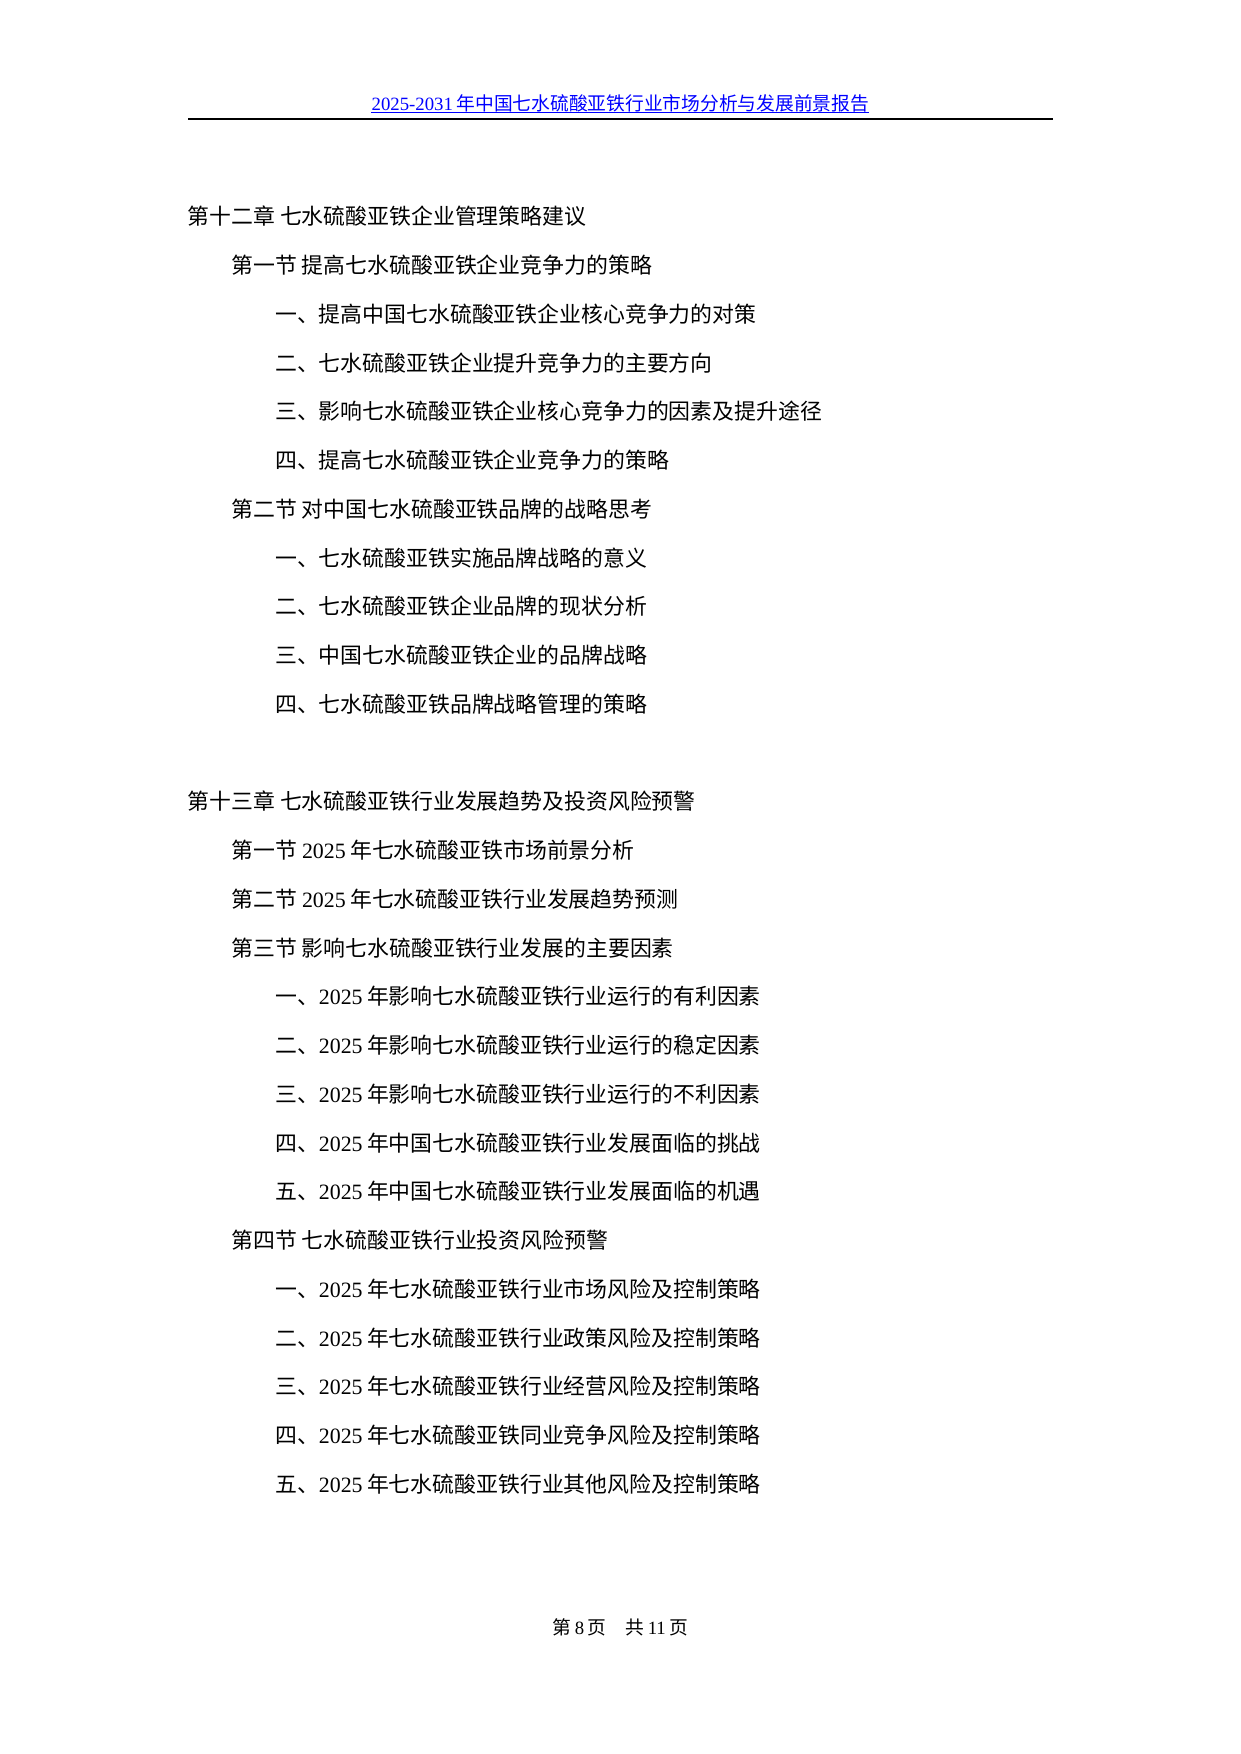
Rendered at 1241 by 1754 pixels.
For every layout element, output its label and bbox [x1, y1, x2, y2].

text [187, 150, 1053, 1499]
